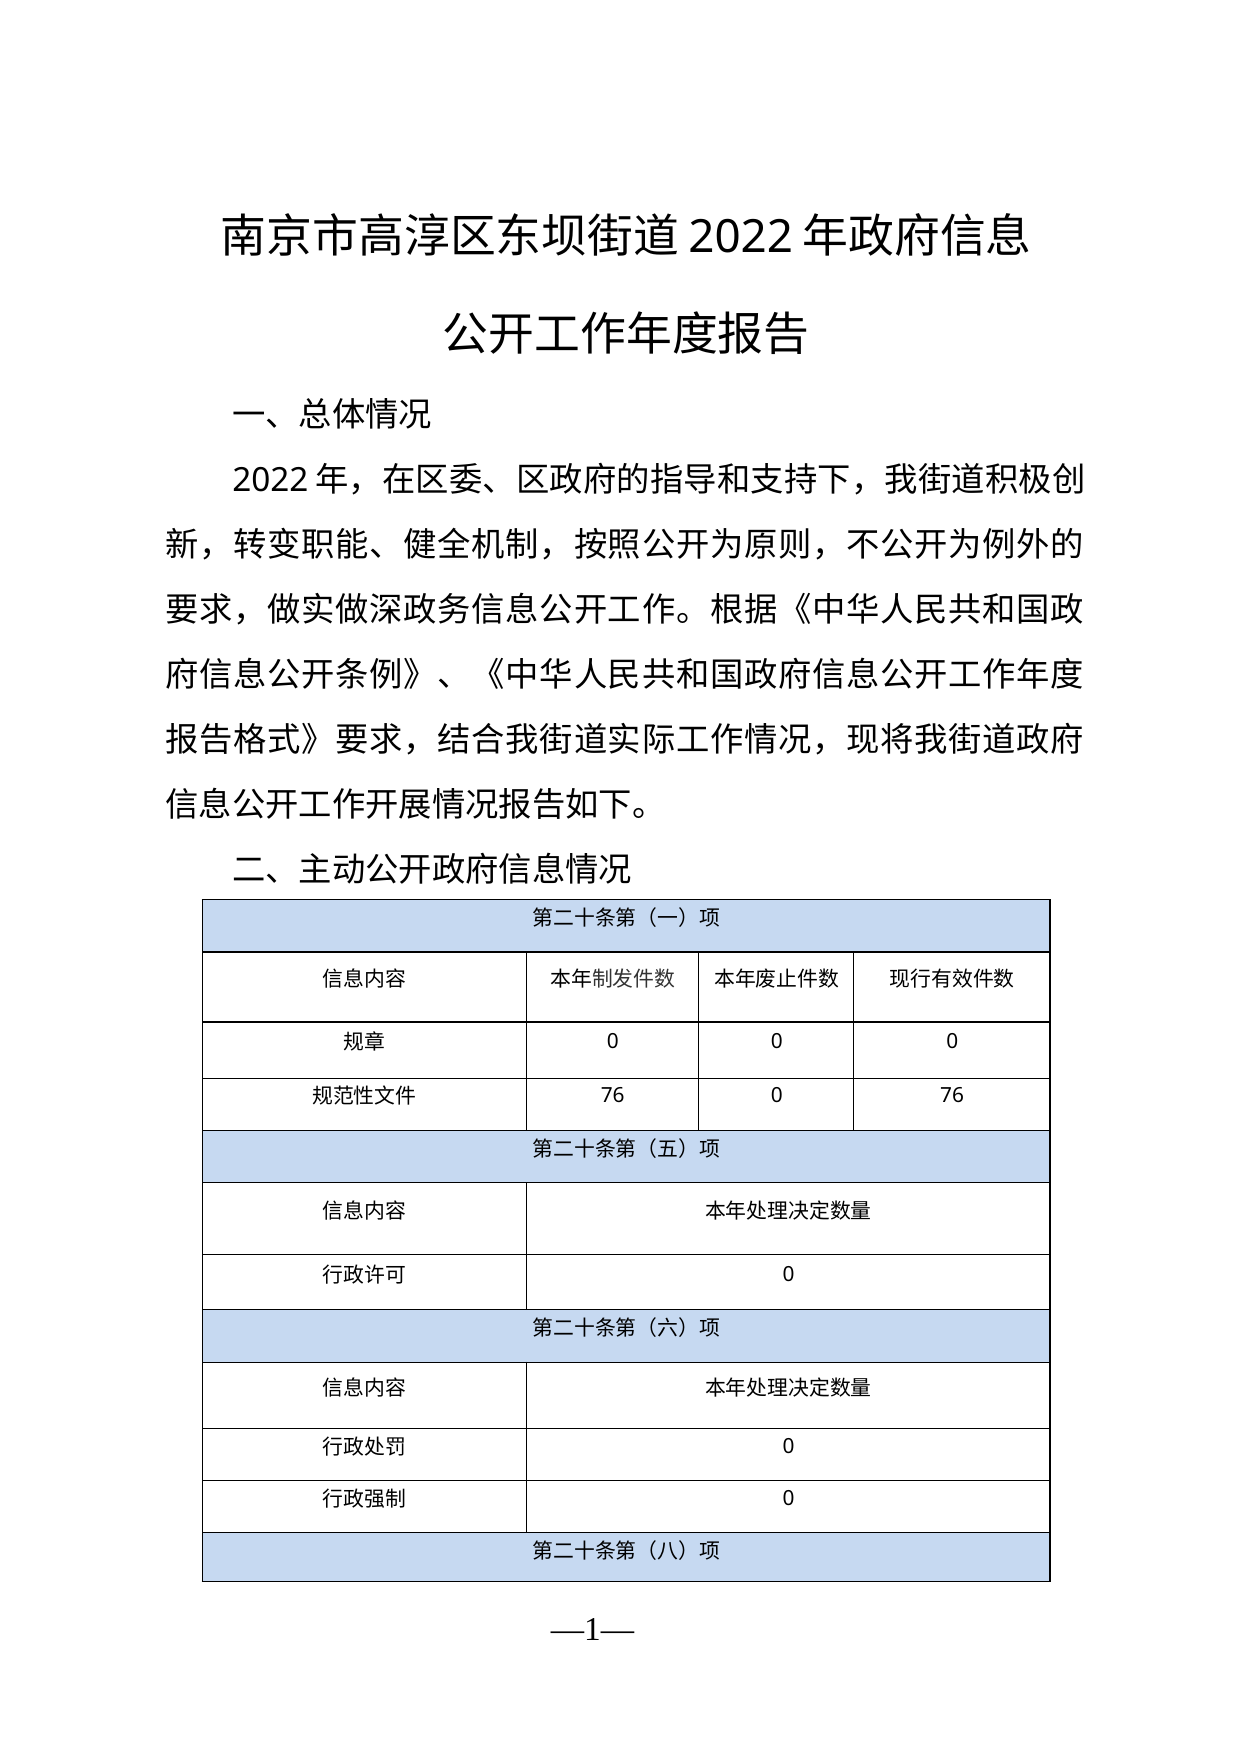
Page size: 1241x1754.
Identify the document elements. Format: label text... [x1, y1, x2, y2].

table_cell 第二十条第（五）项 [203, 1131, 1049, 1182]
table_cell 76 [854, 1079, 1049, 1130]
table_cell 0 [699, 1079, 853, 1130]
table_cell 信息内容 [203, 1183, 526, 1254]
table_cell 本年制发件数 [527, 953, 698, 1021]
text 2022年，在区委、区政府的指导和支持下，我街道积极创新，转变职能、健全机制，按照公开为原则，不公开为例外的要求，做实做深政务信息公开工作。根据《中华人民共和国政府信息公开条例》、《中华人民共和国政府信息公开工作年度报告格式》要求，结合我街道实际工作情况，现将我街道政府信息公开工作开展情况报告如下。 [165, 444, 1087, 834]
table_cell 行政强制 [203, 1481, 526, 1532]
table_cell 本年处理决定数量 [527, 1183, 1049, 1254]
table_cell 行政许可 [203, 1255, 526, 1309]
table_cell 0 [699, 1023, 853, 1077]
table_cell 行政处罚 [203, 1429, 526, 1480]
table_cell 0 [527, 1255, 1049, 1309]
table_cell 规章 [203, 1023, 526, 1077]
table_cell 信息内容 [203, 1363, 526, 1428]
table_cell 现行有效件数 [854, 953, 1049, 1021]
table_cell 第二十条第（八）项 [203, 1533, 1049, 1581]
table_cell 规范性文件 [203, 1079, 526, 1130]
table_cell 0 [527, 1429, 1049, 1480]
table_cell 第二十条第（六）项 [203, 1310, 1049, 1362]
table_cell 0 [527, 1023, 698, 1077]
table_header 第二十条第（一）项 [203, 900, 1049, 951]
text 公开工作年度报告 [165, 282, 1087, 379]
list 一、总体情况 [165, 379, 1087, 444]
table_cell 本年处理决定数量 [527, 1363, 1049, 1428]
text 南京市高淳区东坝街道2022年政府信息 [165, 184, 1087, 282]
text 二、主动公开政府信息情况 [165, 834, 1087, 899]
table_cell 76 [527, 1079, 698, 1130]
table_cell 信息内容 [203, 953, 526, 1021]
table_cell 0 [854, 1023, 1049, 1077]
table_cell 本年废止件数 [699, 953, 853, 1021]
table_cell 0 [527, 1481, 1049, 1532]
